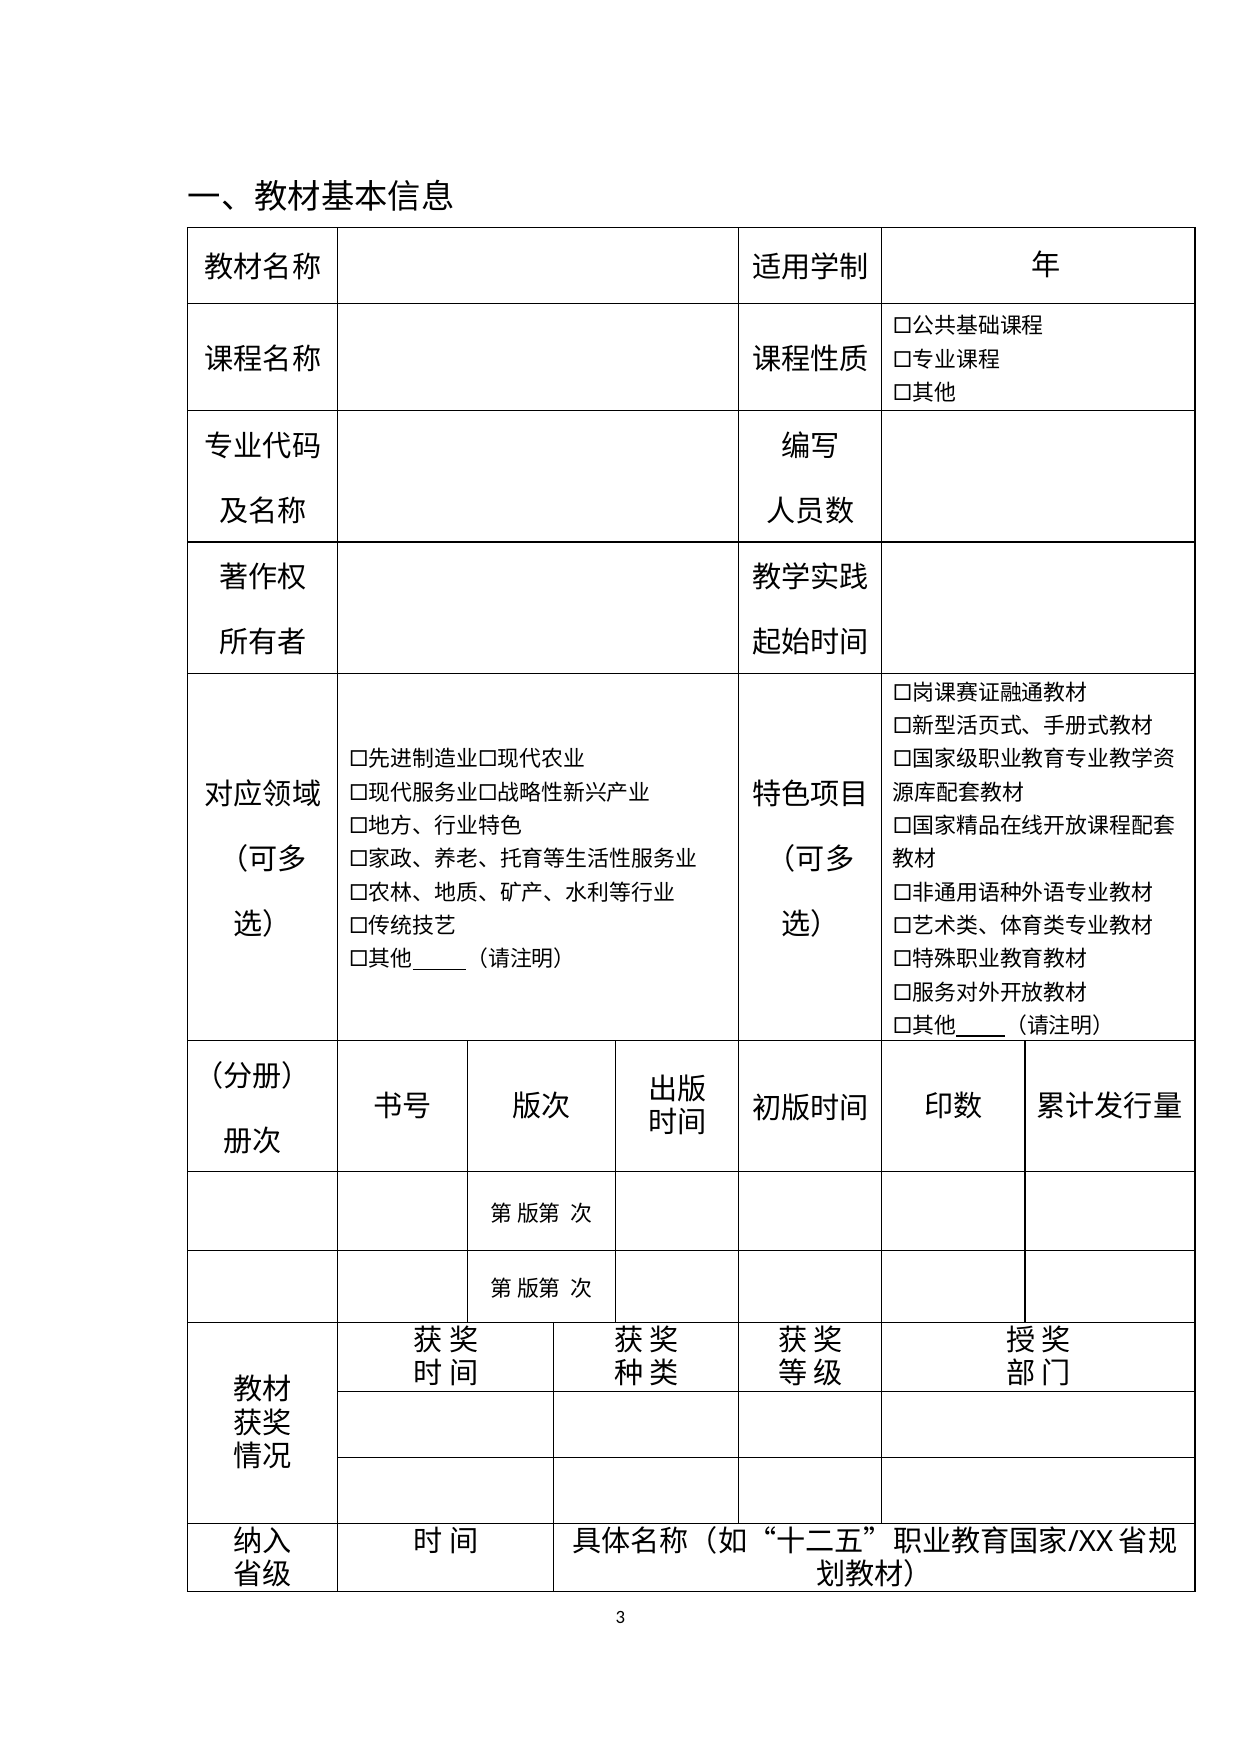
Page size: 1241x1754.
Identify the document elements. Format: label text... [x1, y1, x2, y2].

table_cell [554, 1392, 738, 1457]
table_cell 书号 [338, 1041, 467, 1171]
table_cell 纳入 省级 以上 规划 教材 情况 [188, 1524, 337, 1591]
table_cell 编写 人员数 [739, 411, 881, 541]
table_cell [882, 1458, 1194, 1523]
table_cell [739, 1392, 881, 1457]
table_cell 初版时间 [739, 1041, 881, 1171]
table_cell [338, 1172, 467, 1250]
table_cell 第 版第 次 [468, 1251, 615, 1322]
table_cell 对应领域 （可多选） [188, 674, 337, 1040]
table_cell [338, 543, 738, 672]
table_cell 获 奖 等 级 [739, 1323, 881, 1391]
table_header 适用学制 [739, 228, 881, 302]
table_cell 教材 获奖 情况 [188, 1323, 337, 1523]
table_cell [1026, 1251, 1194, 1322]
table_header [338, 228, 738, 302]
table_cell 具体名称（如“十二五”职业教育国家/XX省规划教材） [554, 1524, 1194, 1591]
table_cell 获 奖 种 类 [554, 1323, 738, 1391]
list 教材基本信息 [187, 162, 1053, 227]
table_cell 专业代码 及名称 [188, 411, 337, 541]
table_cell [882, 1172, 1024, 1250]
table_cell [188, 1251, 337, 1322]
table_cell [882, 1392, 1194, 1457]
table_cell [882, 1251, 1024, 1322]
table_cell 课程名称 [188, 304, 337, 410]
table_cell 累计发行量 [1026, 1041, 1194, 1171]
table_cell [882, 411, 1194, 541]
table_cell 第 版第 次 [468, 1172, 615, 1250]
table_cell [1026, 1172, 1194, 1250]
table_cell 课程性质 [739, 304, 881, 410]
table_cell 授 奖 部 门 [882, 1323, 1194, 1391]
table_cell [338, 1251, 467, 1322]
table_cell [739, 1458, 881, 1523]
table_cell [338, 411, 738, 541]
table_cell [188, 1172, 337, 1250]
table_header 教材名称 [188, 228, 337, 302]
table_cell （分册） 册次 [188, 1041, 337, 1171]
table_cell 岗课赛证融通教材 新型活页式、手册式教材 国家级职业教育专业教学资源库配套教材 国家精品在线开放课程配套教材 非通用语种外语专业教材 艺术类、体育类专业教材 特殊职业教育教材 服务对外开放教材 其他 （请注明） [882, 674, 1194, 1040]
table_cell [739, 1251, 881, 1322]
table_cell [338, 1458, 553, 1523]
table_cell 出版 时间 [616, 1041, 738, 1171]
table_cell [616, 1172, 738, 1250]
table_cell [338, 1392, 553, 1457]
table_cell 先进制造业现代农业 现代服务业战略性新兴产业 地方、行业特色 家政、养老、托育等生活性服务业 农林、地质、矿产、水利等行业 传统技艺 其他 （请注明） [338, 674, 738, 1040]
table_cell [616, 1251, 738, 1322]
table_cell [882, 543, 1194, 672]
table_cell [739, 1172, 881, 1250]
table_cell 获 奖 时 间 [338, 1323, 553, 1391]
table_cell [338, 304, 738, 410]
table_cell 时 间 [338, 1524, 553, 1591]
table_cell 著作权 所有者 [188, 543, 337, 672]
table_header 年 [882, 228, 1194, 302]
table_cell 印数 [882, 1041, 1024, 1171]
table_cell 特色项目 （可多选） [739, 674, 881, 1040]
table_cell 公共基础课程 专业课程 其他 [882, 304, 1194, 410]
table_cell [554, 1458, 738, 1523]
table_cell 版次 [468, 1041, 615, 1171]
table_cell 教学实践起始时间 [739, 543, 881, 672]
